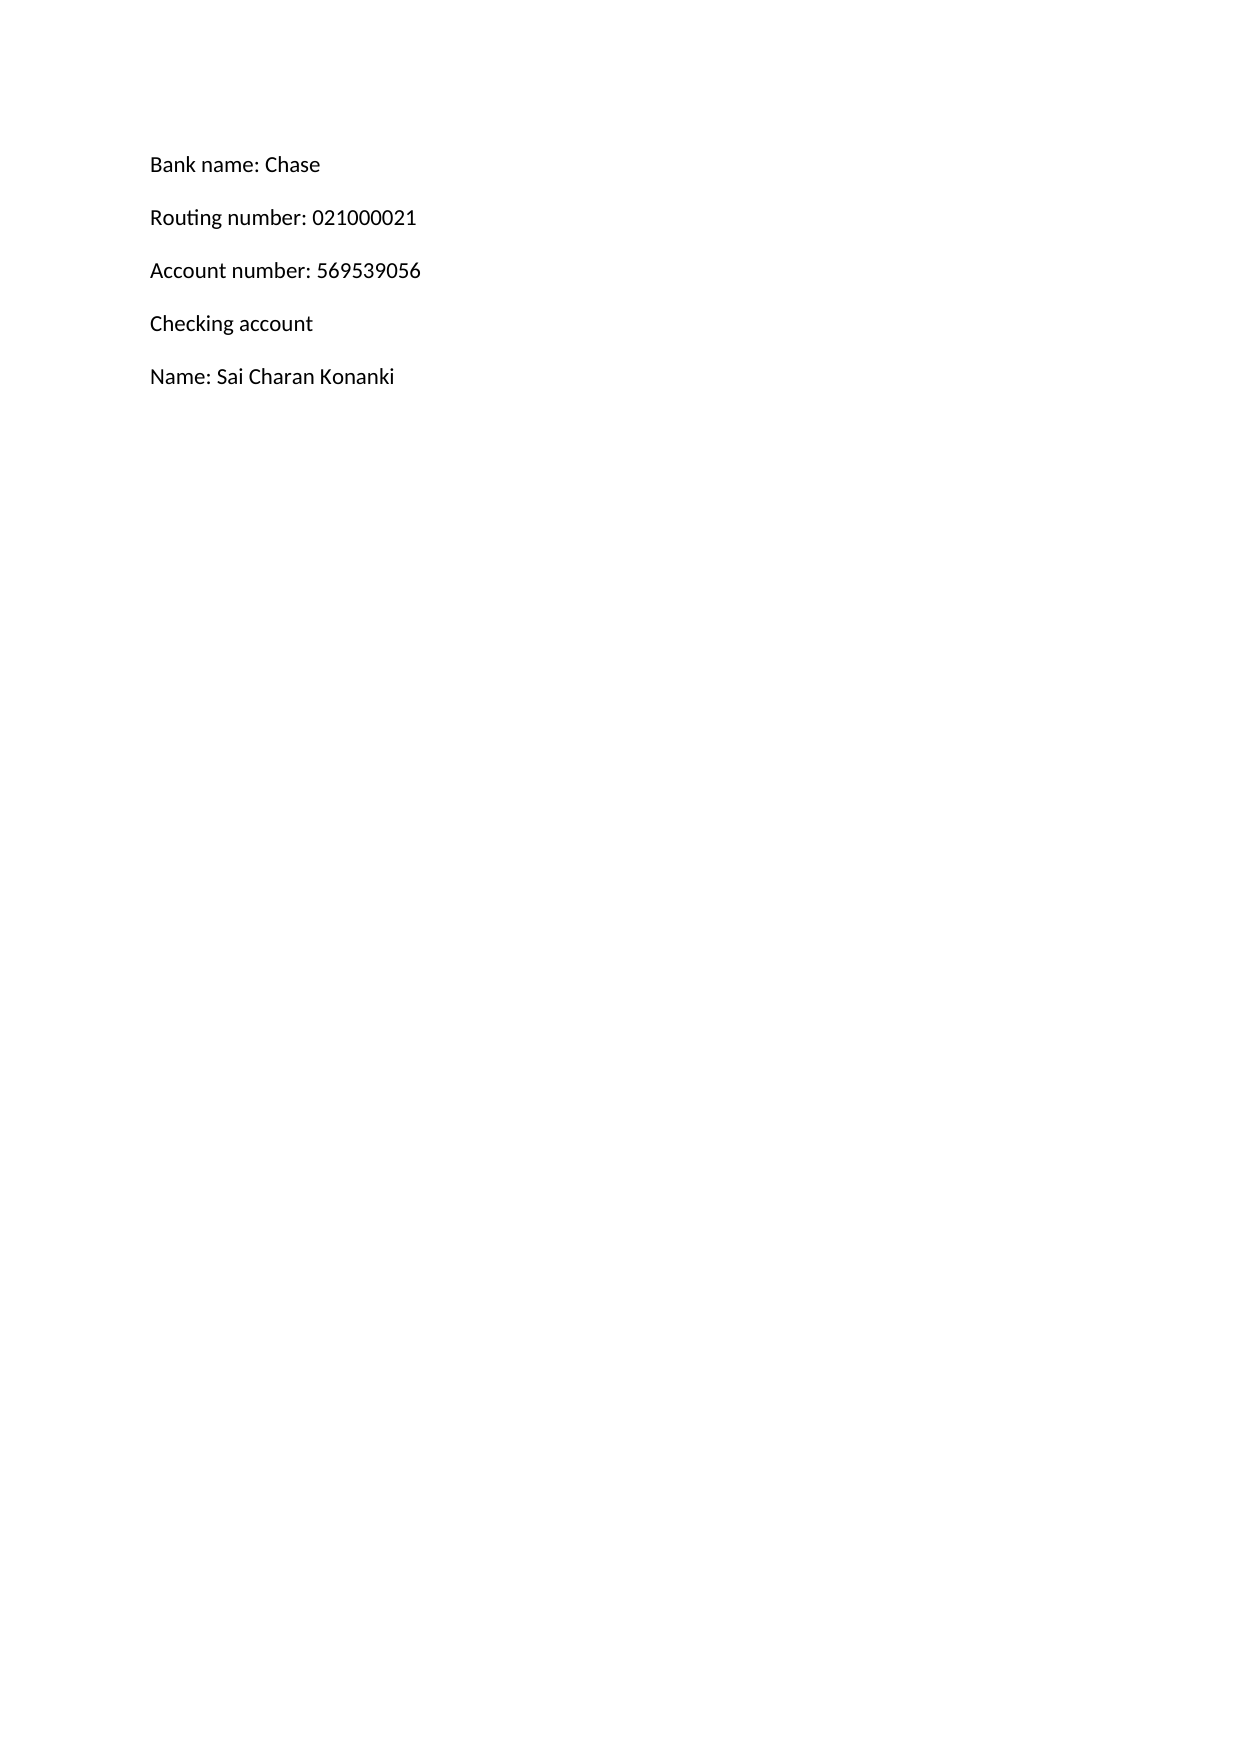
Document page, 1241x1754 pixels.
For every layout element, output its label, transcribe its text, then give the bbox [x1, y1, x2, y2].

text Bank name: Chase [150, 150, 1090, 178]
text Checking account [150, 309, 1090, 337]
text Account number: 569539056 [150, 256, 1090, 284]
text Name: Sai Charan Konanki [150, 362, 1090, 390]
text Routing number: 021000021 [150, 203, 1090, 231]
